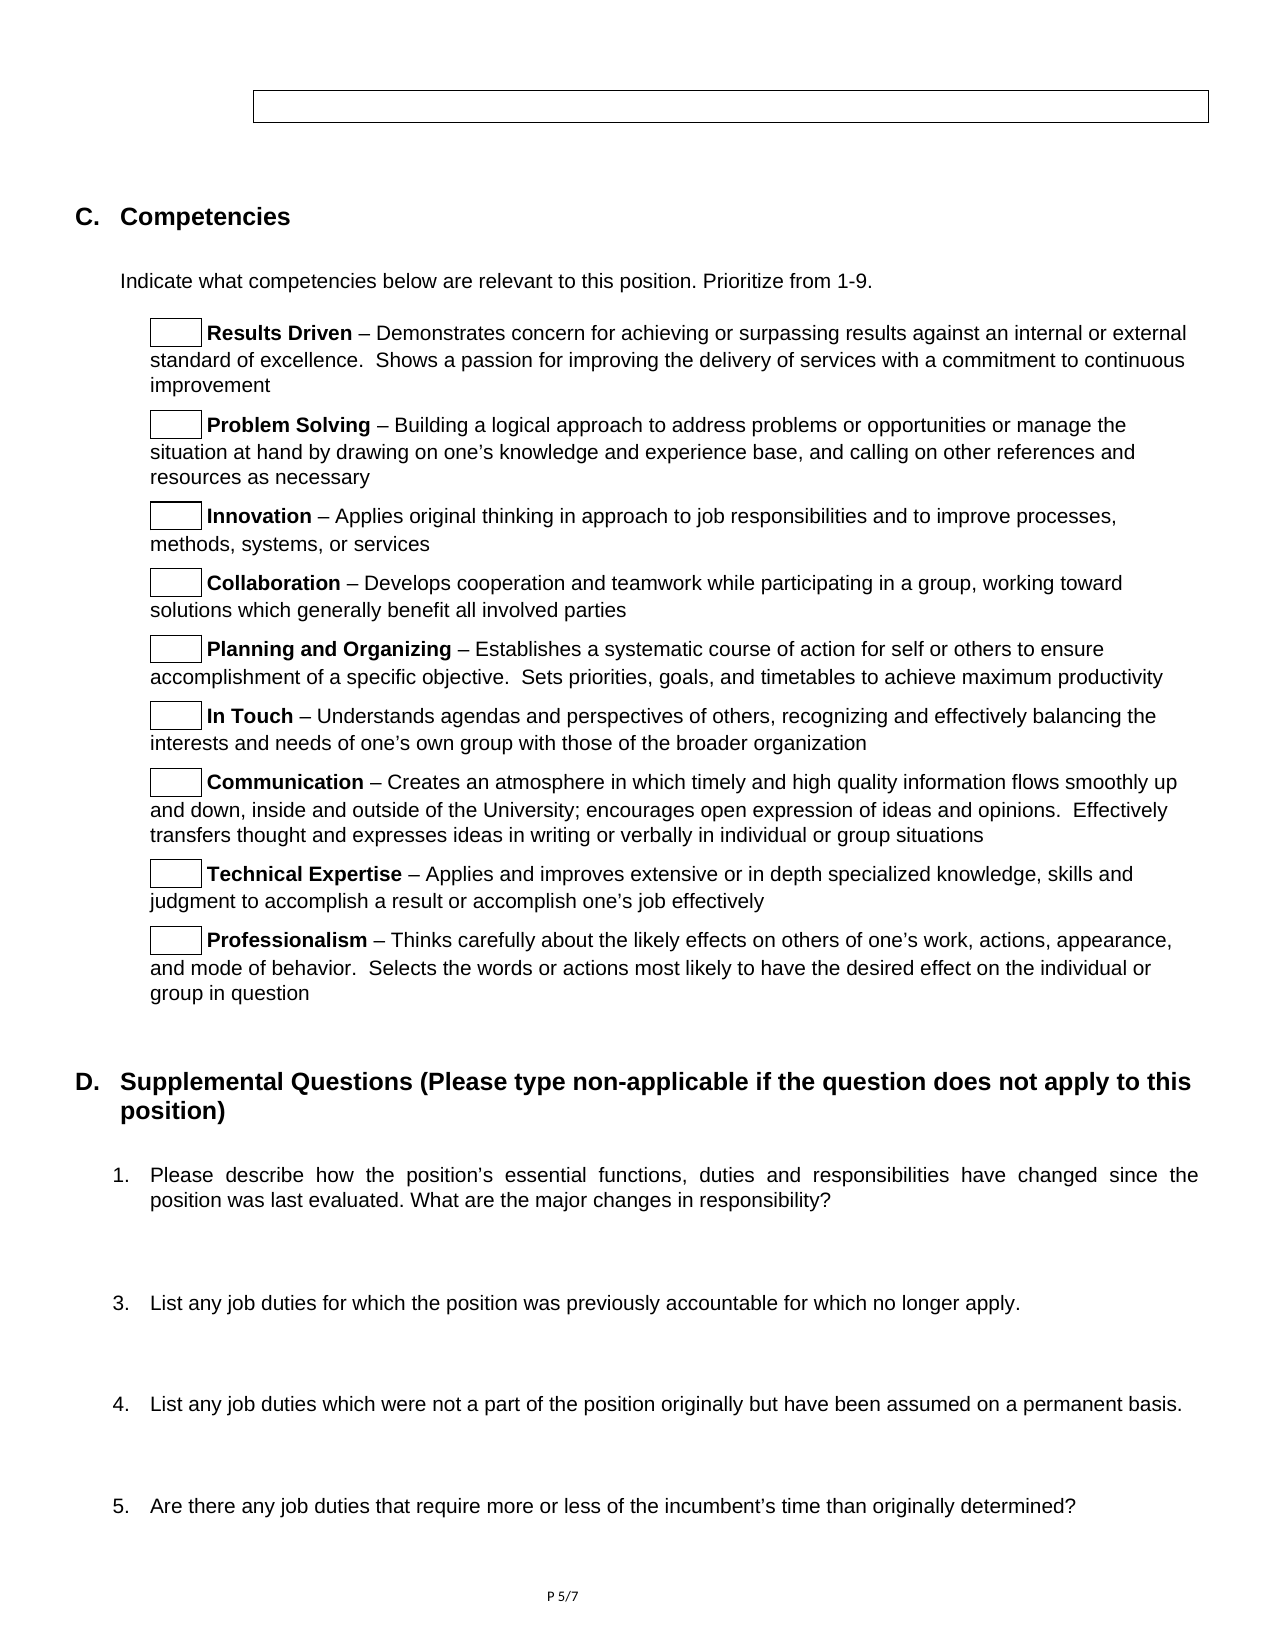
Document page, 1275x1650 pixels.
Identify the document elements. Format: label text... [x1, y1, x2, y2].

list List any job duties which were not a part of the position originally but have been assumed on a permanent basis. [112, 1391, 1200, 1416]
subtitle Competencies [75, 202, 1200, 231]
list Problem Solving – Building a logical approach to address problems or opportunities or manage the situation at hand by drawing on one’s knowledge and experience base, and calling on other references and resources as necessary [150, 410, 1200, 489]
list Innovation – Applies original thinking in approach to job responsibilities and to improve processes, methods, systems, or services [150, 501, 1200, 555]
list List any job duties for which the position was previously accountable for which no longer apply. [112, 1289, 1200, 1314]
text Indicate what competencies below are relevant to this position. Prioritize from 1-9. [120, 268, 1200, 293]
list In Touch – Understands agendas and perspectives of others, recognizing and effectively balancing the interests and needs of one’s own group with those of the broader organization [150, 701, 1200, 755]
subtitle Supplemental Questions (Please type non-applicable if the question does not apply to this position) [75, 1067, 1200, 1125]
list Communication – Creates an atmosphere in which timely and high quality information flows smoothly up and down, inside and outside of the University; encourages open expression of ideas and opinions. Effectively transfers thought and expresses ideas in writing or verbally in individual or group situations [150, 768, 1200, 847]
list Technical Expertise – Applies and improves extensive or in depth specialized knowledge, skills and judgment to accomplish a result or accomplish one’s job effectively [150, 859, 1200, 913]
list Planning and Organizing – Establishes a systematic course of action for self or others to ensure accomplishment of a specific objective. Sets priorities, goals, and timetables to achieve maximum productivity [150, 634, 1200, 688]
list Please describe how the position’s essential functions, duties and responsibilities have changed since the position was last evaluated. What are the major changes in responsibility? [112, 1162, 1200, 1212]
list Are there any job duties that require more or less of the incumbent’s time than originally determined? [112, 1493, 1200, 1518]
list Results Driven – Demonstrates concern for achieving or surpassing results against an internal or external standard of excellence. Shows a passion for improving the delivery of services with a commitment to continuous improvement [150, 318, 1200, 397]
list Professionalism – Thinks carefully about the likely effects on others of one’s work, actions, appearance, and mode of behavior. Selects the words or actions most likely to have the desired effect on the individual or group in question [150, 926, 1200, 1005]
list Collaboration – Develops cooperation and teamwork while participating in a group, working toward solutions which generally benefit all involved parties [150, 568, 1200, 622]
